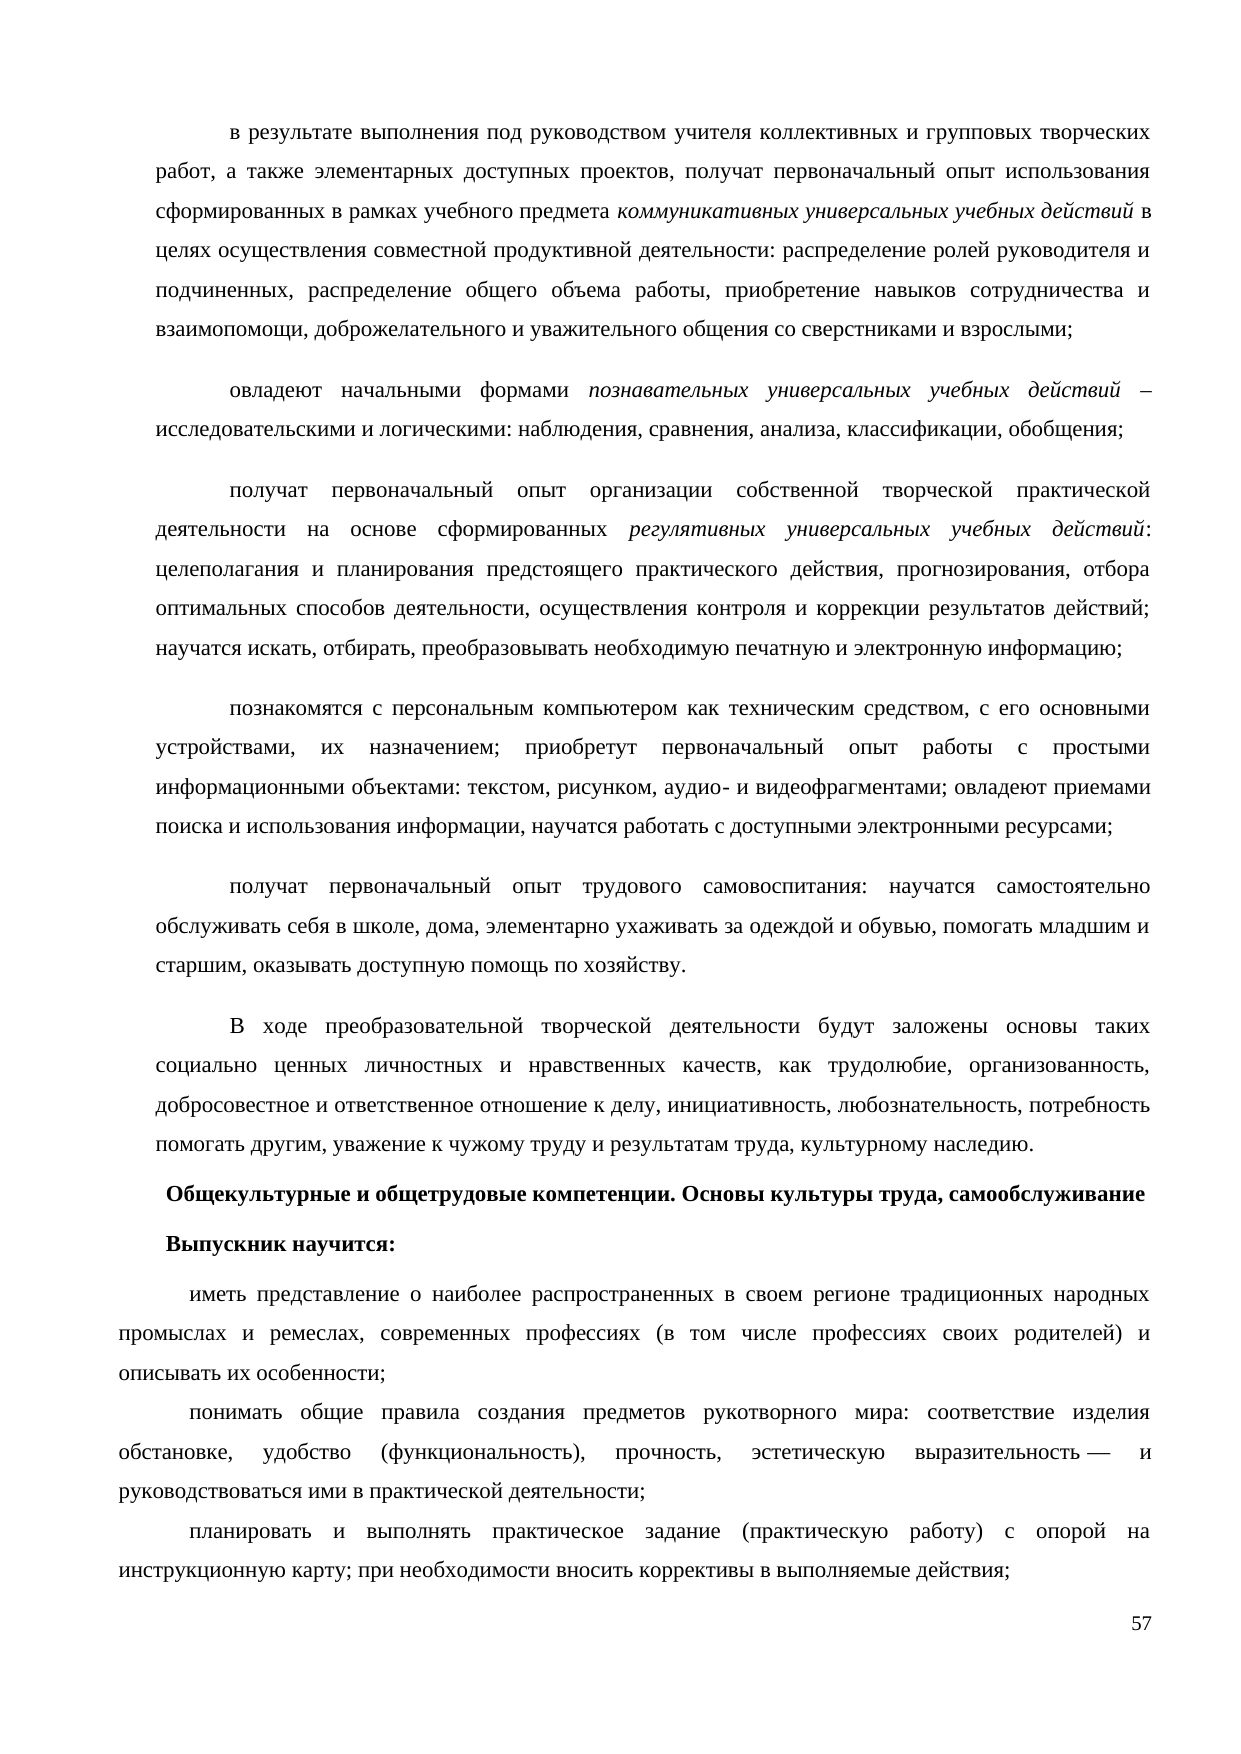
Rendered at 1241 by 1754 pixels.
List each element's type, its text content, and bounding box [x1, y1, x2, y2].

text Общекультурные и общетрудовые компетенции. Основы культуры труда, самообслуживание [118, 1180, 1152, 1207]
text в результате выполнения под руководством учителя коллективных и групповых творческих работ, а также элементарных доступных проектов, получат первоначальный опыт использования сформированных в рамках учебного предмета коммуникативных универсальных учебных действий в целях осуществления совместной продуктивной деятельности: распределение ролей руководителя и подчиненных, распределение общего объема работы, приобретение навыков сотрудничества и взаимопомощи, доброжелательного и уважительного общения со сверстниками и взрослыми; [155, 118, 1152, 342]
text Выпускник научится: [118, 1230, 1152, 1256]
text получат первоначальный опыт организации собственной творческой практической деятельности на основе сформированных регулятивных универсальных учебных действий: целеполагания и планирования предстоящего практического действия, прогнозирования, отбора оптимальных способов деятельности, осуществления контроля и коррекции результатов действий; научатся искать, отбирать, преобразовывать необходимую печатную и электронную информацию; [155, 476, 1152, 660]
text понимать общие правила создания предметов рукотворного мира: соответствие изделия обстановке, удобство (функциональность), прочность, эстетическую выразительность — и руководствоваться ими в практической деятельности; [118, 1398, 1152, 1504]
text получат первоначальный опыт трудового самовоспитания: научатся самостоятельно обслуживать себя в школе, дома, элементарно ухаживать за одеждой и обувью, помогать младшим и старшим, оказывать доступную помощь по хозяйству. [155, 873, 1152, 978]
text планировать и выполнять практическое задание (практическую работу) с опорой на инструкционную карту; при необходимости вносить коррективы в выполняемые действия; [118, 1517, 1152, 1583]
text В ходе преобразовательной творческой деятельности будут заложены основы таких социально ценных личностных и нравственных качеств, как трудолюбие, организованность, добросовестное и ответственное отношение к делу, инициативность, любознательность, потребность помогать другим, уважение к чужому труду и результатам труда, культурному наследию. [155, 1012, 1152, 1157]
text познакомятся с персональным компьютером как техническим средством, с его основными устройствами, их назначением; приобретут первоначальный опыт работы с простыми информационными объектами: текстом, рисунком, аудио- и видеофрагментами; овладеют приемами поиска и использования информации, научатся работать с доступными электронными ресурсами; [155, 694, 1152, 839]
text иметь представление о наиболее распространенных в своем регионе традиционных народных промыслах и ремеслах, современных профессиях (в том числе профессиях своих родителей) и описывать их особенности; [118, 1280, 1152, 1385]
text овладеют начальными формами познавательных универсальных учебных действий – исследовательскими и логическими: наблюдения, сравнения, анализа, классификации, обобщения; [155, 376, 1152, 442]
